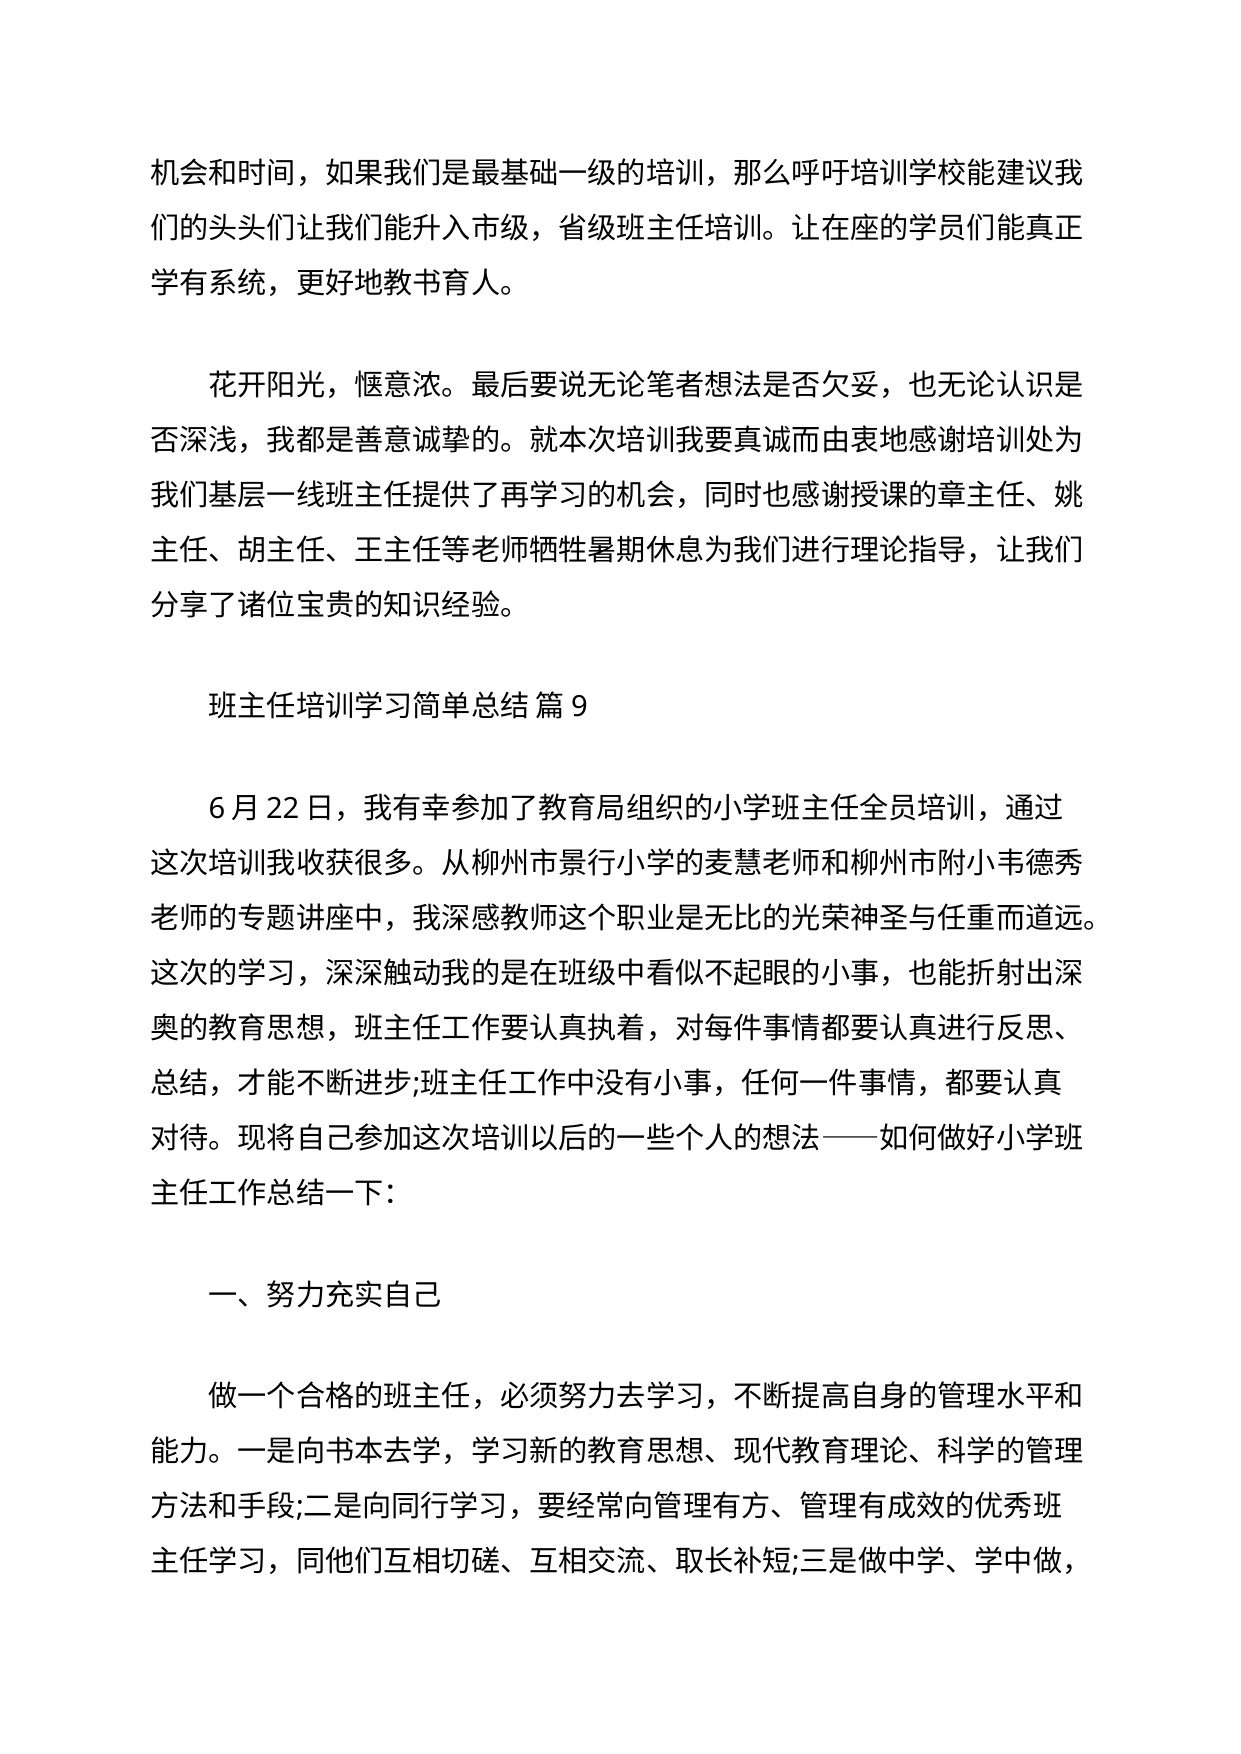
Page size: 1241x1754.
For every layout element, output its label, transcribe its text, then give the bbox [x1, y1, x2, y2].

text 6月22日，我有幸参加了教育局组织的小学班主任全员培训，通过这次培训我收获很多。从柳州市景行小学的麦慧老师和柳州市附小韦德秀老师的专题讲座中，我深感教师这个职业是无比的光荣神圣与任重而道远。这次的学习，深深触动我的是在班级中看似不起眼的小事，也能折射出深奥的教育思想，班主任工作要认真执着，对每件事情都要认真进行反思、总结，才能不断进步;班主任工作中没有小事，任何一件事情，都要认真对待。现将自己参加这次培训以后的一些个人的想法——如何做好小学班主任工作总结一下： [150, 785, 1090, 1212]
text 花开阳光，惬意浓。最后要说无论笔者想法是否欠妥，也无论认识是否深浅，我都是善意诚挚的。就本次培训我要真诚而由衷地感谢培训处为我们基层一线班主任提供了再学习的机会，同时也感谢授课的章主任、姚主任、胡主任、王主任等老师牺牲暑期休息为我们进行理论指导，让我们分享了诸位宝贵的知识经验。 [150, 362, 1090, 623]
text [150, 150, 1090, 302]
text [150, 1373, 1090, 1580]
text 一、努力充实自己 [150, 1271, 1090, 1313]
text 班主任培训学习简单总结 篇9 [150, 683, 1090, 725]
